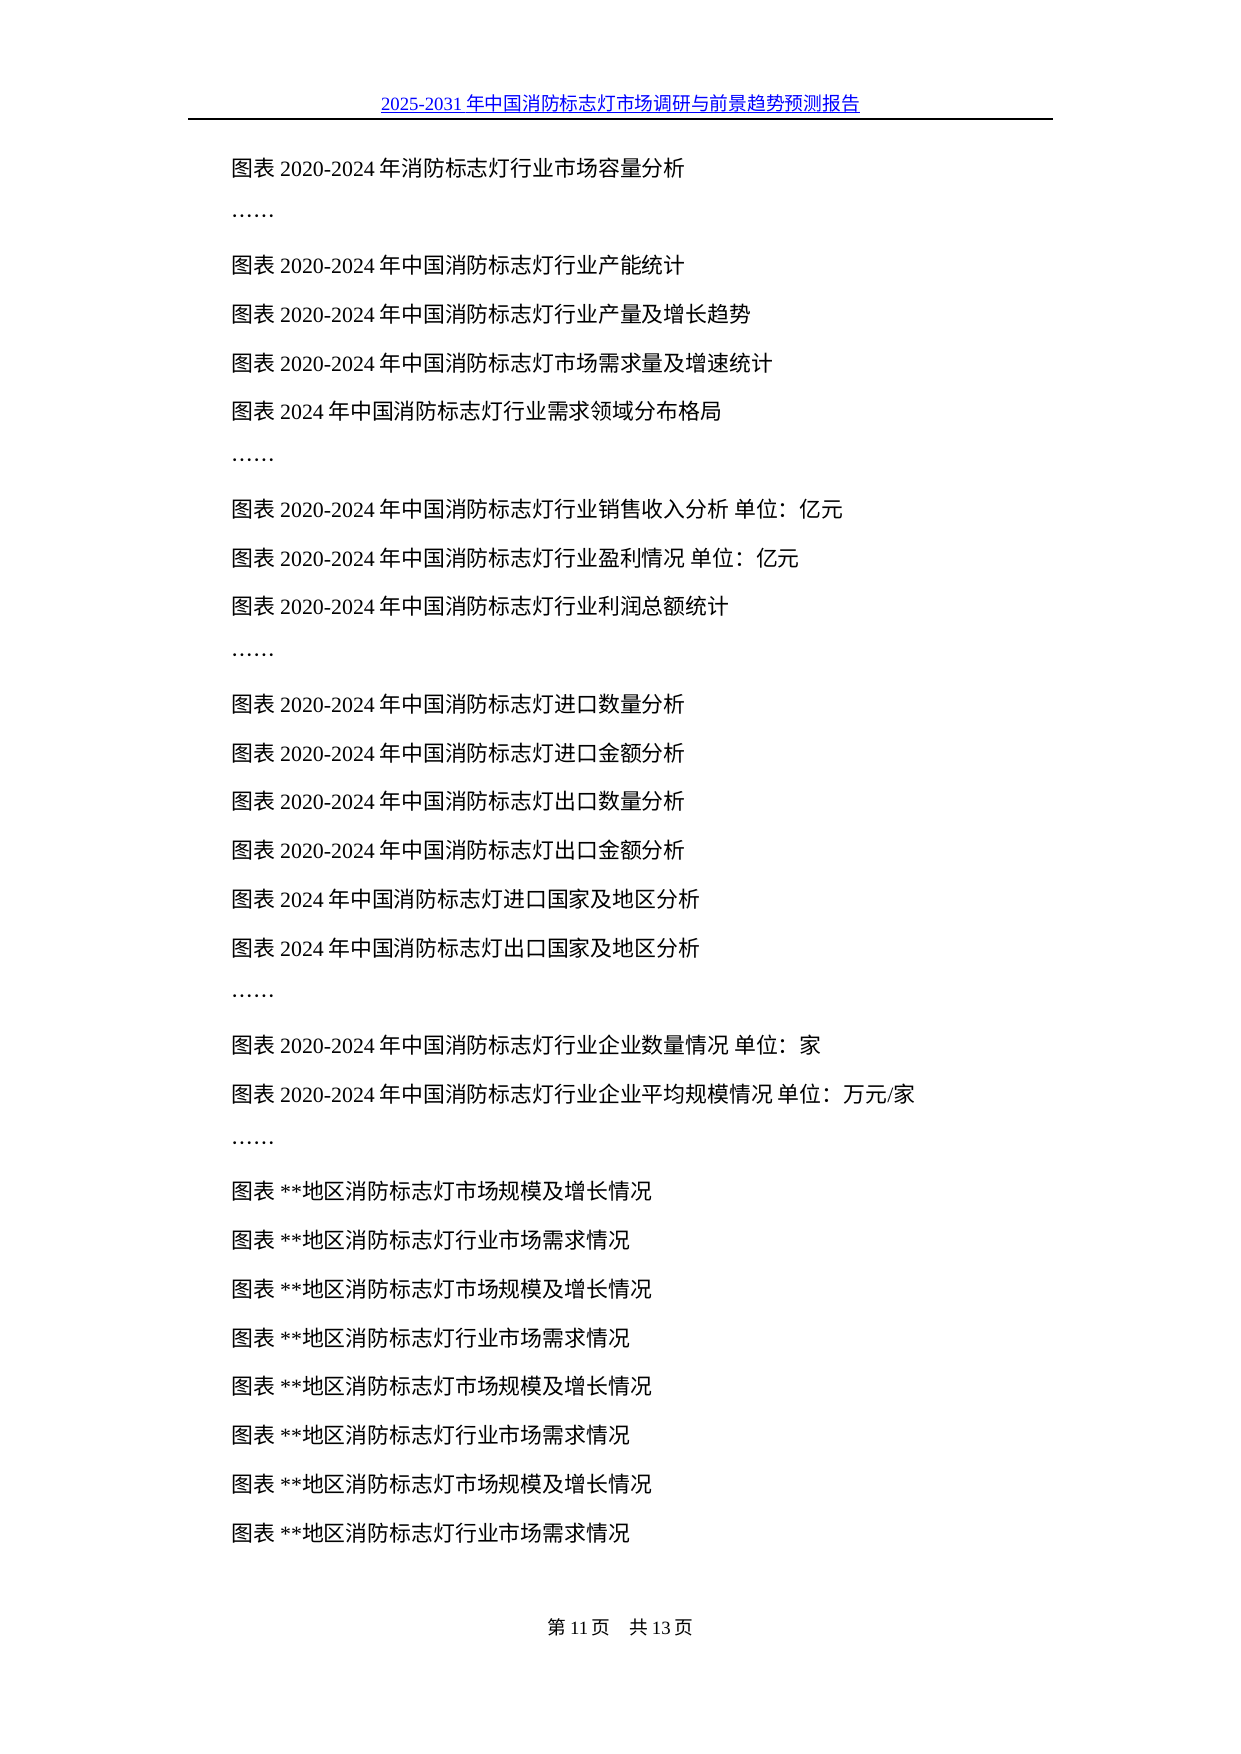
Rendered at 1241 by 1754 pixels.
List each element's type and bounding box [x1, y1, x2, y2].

text [187, 150, 1053, 1548]
